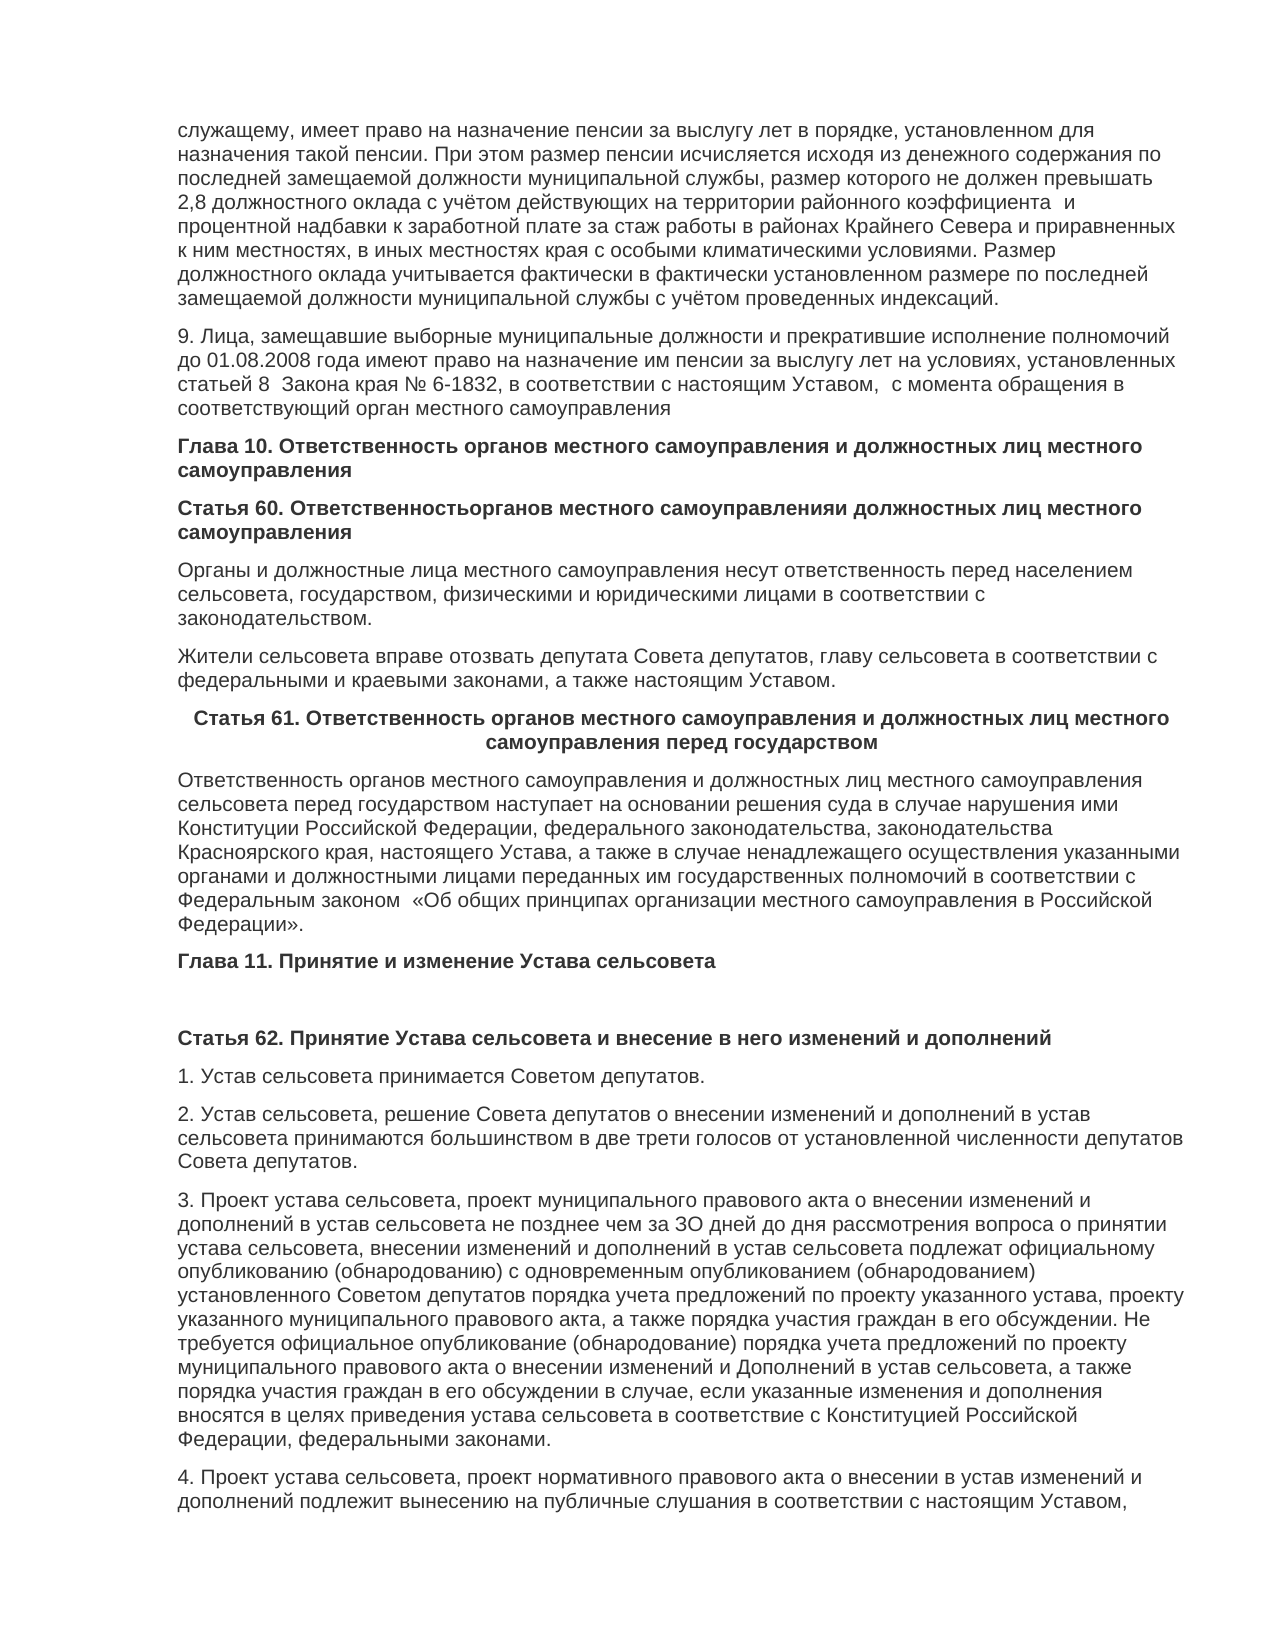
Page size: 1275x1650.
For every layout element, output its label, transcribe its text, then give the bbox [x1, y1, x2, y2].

text Статья 62. Принятие Устава сельсовета и внесение в него изменений и дополнений [177, 1025, 1186, 1049]
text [177, 1465, 1186, 1513]
text Глава 10. Ответственность органов местного самоуправления и должностных лиц местного самоуправления [177, 434, 1186, 482]
text Жители сельсовета вправе отозвать депутата Совета депутатов, главу сельсовета в соответствии с федеральными и краевыми законами, а также настоящим Уставом. [177, 644, 1186, 692]
text Органы и должностные лица местного самоуправления несут ответственность перед населением сельсовета, государством, физическими и юридическими лицами в соответствии с законодательством. [177, 558, 1186, 629]
text Ответственность органов местного самоуправления и должностных лиц местного самоуправления сельсовета перед государством наступает на основании решения суда в случае нарушения ими Конституции Российской Федерации, федерального законодательства, законодательства Красноярского края, настоящего Устава, а также в случае ненадлежащего осуществления указанными органами и должностными лицами переданных им государственных полномочий в соответствии с Федеральным законом «Об общих принципах организации местного самоуправления в Российской Федерации». [177, 768, 1186, 935]
text 3. Проект устава сельсовета, проект муниципального правового акта о внесении изменений и дополнений в устав сельсовета не позднее чем за ЗО дней до дня рассмотрения вопроса о принятии устава сельсовета, внесении изменений и дополнений в устав сельсовета подлежат официальному опубликованию (обнародованию) с одновременным опубликованием (обнародованием) установленного Советом депутатов порядка учета предложений по проекту указанного устава, проекту указанного муниципального правового акта, а также порядка участия граждан в его обсуждении. Не требуется официальное опубликование (обнародование) порядка учета предложений по проекту муниципального правового акта о внесении изменений и Дополнений в устав сельсовета, а также порядка участия граждан в его обсуждении в случае, если указанные изменения и дополнения вносятся в целях приведения устава сельсовета в соответствие с Конституцией Российской Федерации, федеральными законами. [177, 1187, 1186, 1451]
text 1. Устав сельсовета принимается Советом депутатов. [177, 1063, 1186, 1087]
text 2. Устав сельсовета, решение Совета депутатов о внесении изменений и дополнений в устав сельсовета принимаются большинством в две трети голосов от установленной численности депутатов Совета депутатов. [177, 1101, 1186, 1173]
text Глава 11. Принятие и изменение Устава сельсовета [177, 949, 1186, 973]
text Статья 61. Ответственность органов местного самоуправления и должностных лиц местного самоуправления перед государством [177, 706, 1186, 753]
text 9. Лица, замещавшие выборные муниципальные должности и прекратившие исполнение полномочий до 01.08.2008 года имеют право на назначение им пенсии за выслугу лет на условиях, установленных статьей 8 Закона края № 6-1832, в соответствии с настоящим Уставом, с момента обращения в соответствующий орган местного самоуправления [177, 324, 1186, 420]
text Статья 60. Ответственностьорганов местного самоуправленияи должностных лиц местного самоуправления [177, 496, 1186, 544]
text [177, 118, 1186, 310]
